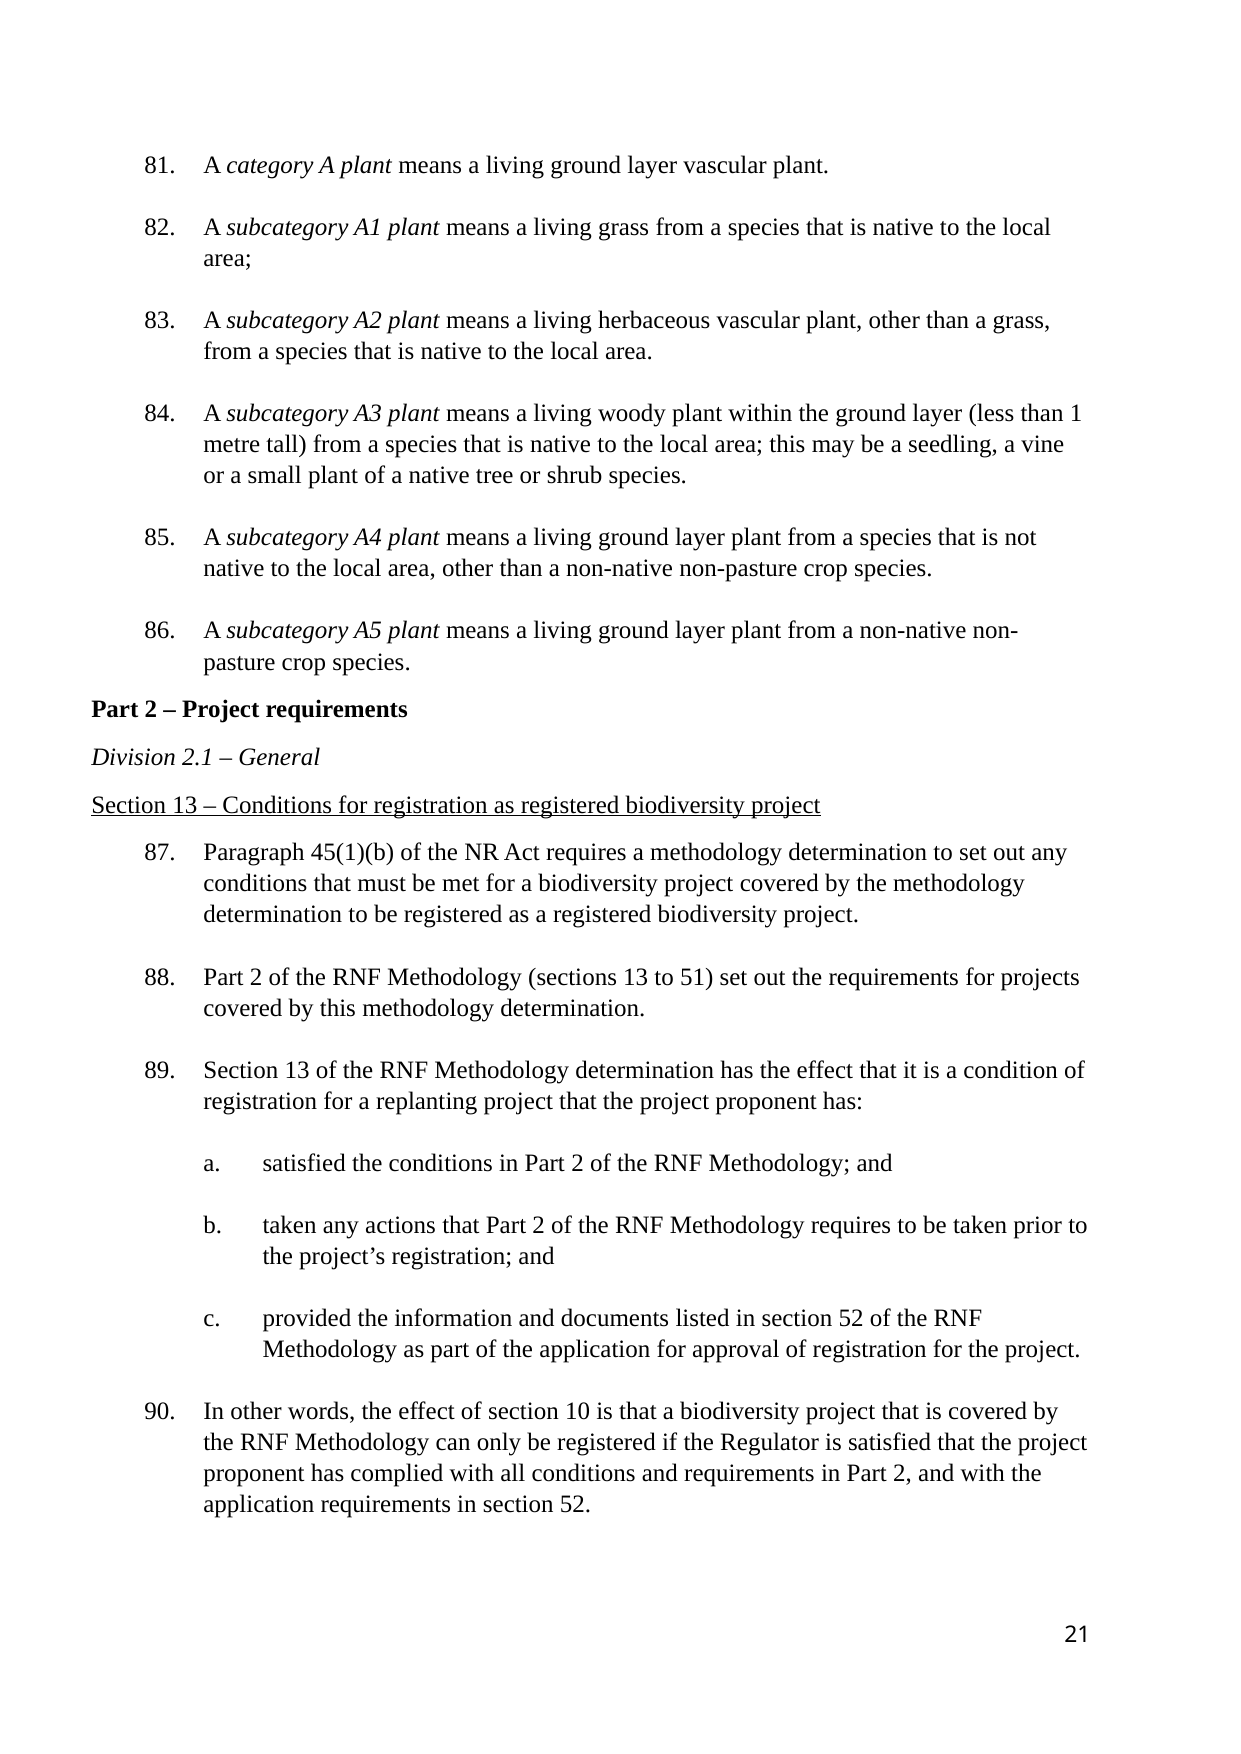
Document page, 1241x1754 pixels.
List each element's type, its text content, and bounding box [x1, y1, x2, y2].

list taken any actions that Part 2 of the RNF Methodology requires to be taken prior to the project’s registration; and [203, 1210, 1090, 1270]
text Part 2 – Project requirements [91, 694, 1090, 723]
list satisfied the conditions in Part 2 of the RNF Methodology; and [203, 1148, 1090, 1177]
list A subcategory A3 plant means a living woody plant within the ground layer (less than 1 metre tall) from a species that is native to the local area; this may be a seedling, a vine or a small plant of a native tree or shrub species. [144, 398, 1090, 489]
list Part 2 of the RNF Methodology (sections 13 to 51) set out the requirements for projects covered by this methodology determination. [144, 962, 1090, 1021]
list A subcategory A1 plant means a living grass from a species that is native to the local area; [144, 212, 1090, 272]
list Section 13 of the RNF Methodology determination has the effect that it is a condition of registration for a replanting project that the project proponent has: [144, 1055, 1090, 1114]
text Division 2.1 – General [91, 742, 1090, 771]
list A subcategory A2 plant means a living herbaceous vascular plant, other than a grass, from a species that is native to the local area. [144, 305, 1090, 365]
list A subcategory A4 plant means a living ground layer plant from a species that is not native to the local area, other than a non-native non-pasture crop species. [144, 522, 1090, 582]
list provided the information and documents listed in section 52 of the RNF Methodology as part of the application for approval of registration for the project. [203, 1303, 1090, 1363]
list Paragraph 45(1)(b) of the NR Act requires a methodology determination to set out any conditions that must be met for a biodiversity project covered by the methodology determination to be registered as a registered biodiversity project. [144, 837, 1090, 928]
list In other words, the effect of section 10 is that a biodiversity project that is covered by the RNF Methodology can only be registered if the Regulator is satisfied that the project proponent has complied with all conditions and requirements in Part 2, and with the application requirements in section 52. [144, 1396, 1090, 1518]
list A subcategory A5 plant means a living ground layer plant from a non-native non-pasture crop species. [144, 616, 1090, 675]
text Section 13 – Conditions for registration as registered biodiversity project [91, 790, 1090, 818]
list A category A plant means a living ground layer vascular plant. [144, 150, 1090, 179]
